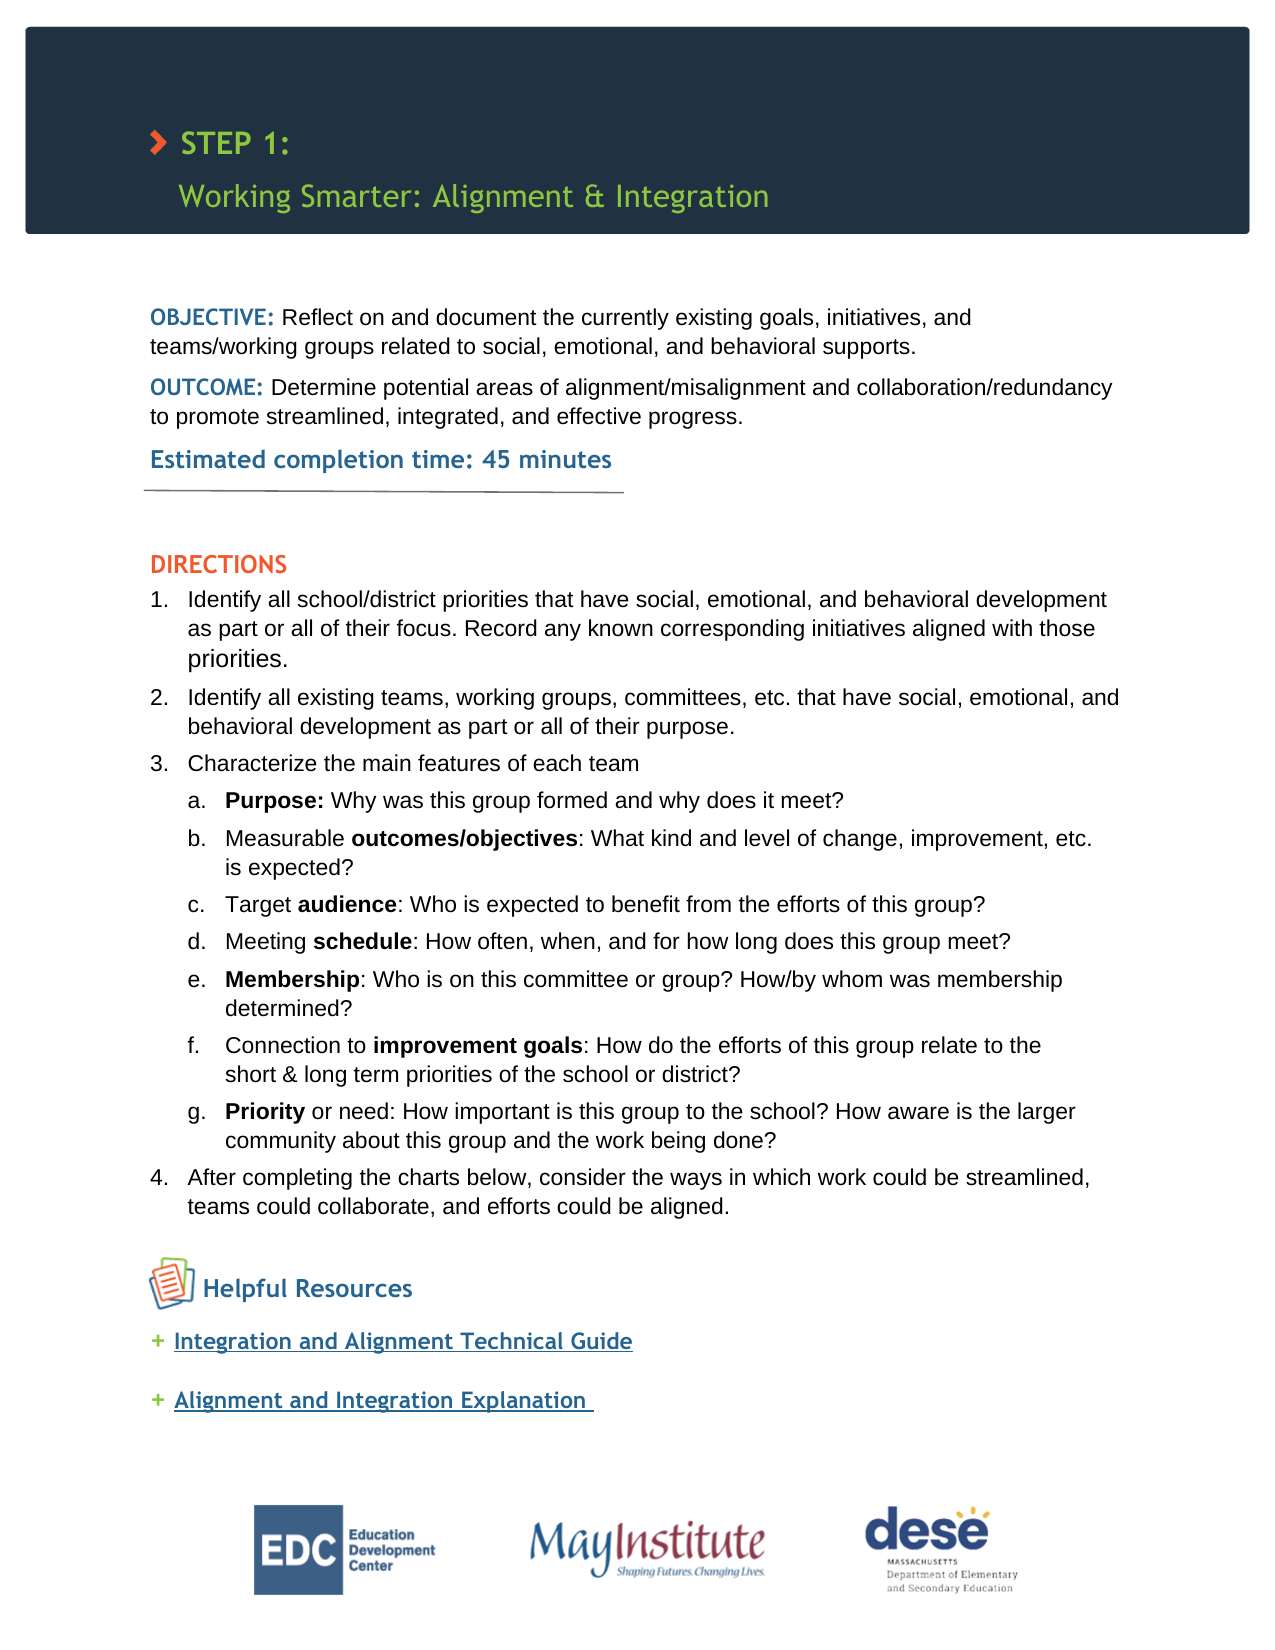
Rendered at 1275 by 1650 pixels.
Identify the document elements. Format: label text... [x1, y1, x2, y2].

text f. Connection to improvement goals: How do the efforts of this group relate to the short & long term priorities of the school or district? [187, 1032, 1125, 1087]
text g. Priority or need: How important is this group to the school? How aware is the larger community about this group and the work being done? [187, 1098, 1125, 1153]
text 3. Characterize the main features of each team [150, 750, 1125, 776]
text a. Purpose: Why was this group formed and why does it meet? [187, 787, 1125, 814]
text OBJECTIVE: Reflect on and document the currently existing goals, initiatives, and teams/working groups related to social, emotional, and behavioral supports. [150, 303, 1125, 359]
subtitle STEP 1: Working Smarter: Alignment & Integration [150, 125, 1125, 214]
text 1. Identify all school/district priorities that have social, emotional, and behavioral development as part or all of their focus. Record any known corresponding initiatives aligned with those priorities. [150, 586, 1125, 673]
subtitle Estimated completion time: 45 minutes [150, 445, 1125, 474]
text + Integration and Alignment Technical Guide [150, 1324, 1125, 1355]
text OUTCOME: Determine potential areas of alignment/misalignment and collaboration/redundancy to promote streamlined, integrated, and effective progress. [150, 374, 1125, 429]
picture [1, 1490, 1275, 1616]
subtitle DIRECTIONS [150, 521, 1125, 579]
text d. Meeting schedule: How often, when, and for how long does this group meet? [187, 928, 1125, 954]
text + Alignment and Integration Explanation [150, 1383, 1125, 1415]
text e. Membership: Who is on this committee or group? How/by whom was membership determined? [187, 966, 1125, 1021]
subtitle Helpful Resources [150, 1231, 1125, 1303]
picture [0, 0, 1275, 263]
text 2. Identify all existing teams, working groups, committees, etc. that have social, emotional, and behavioral development as part or all of their purpose. [150, 684, 1125, 739]
text b. Measurable outcomes/objectives: What kind and level of change, improvement, etc. is expected? [187, 825, 1125, 880]
text 4. After completing the charts below, consider the ways in which work could be streamlined, teams could collaborate, and efforts could be aligned. [150, 1164, 1125, 1219]
picture [143, 1253, 203, 1313]
text c. Target audience: Who is expected to benefit from the efforts of this group? [187, 891, 1125, 917]
